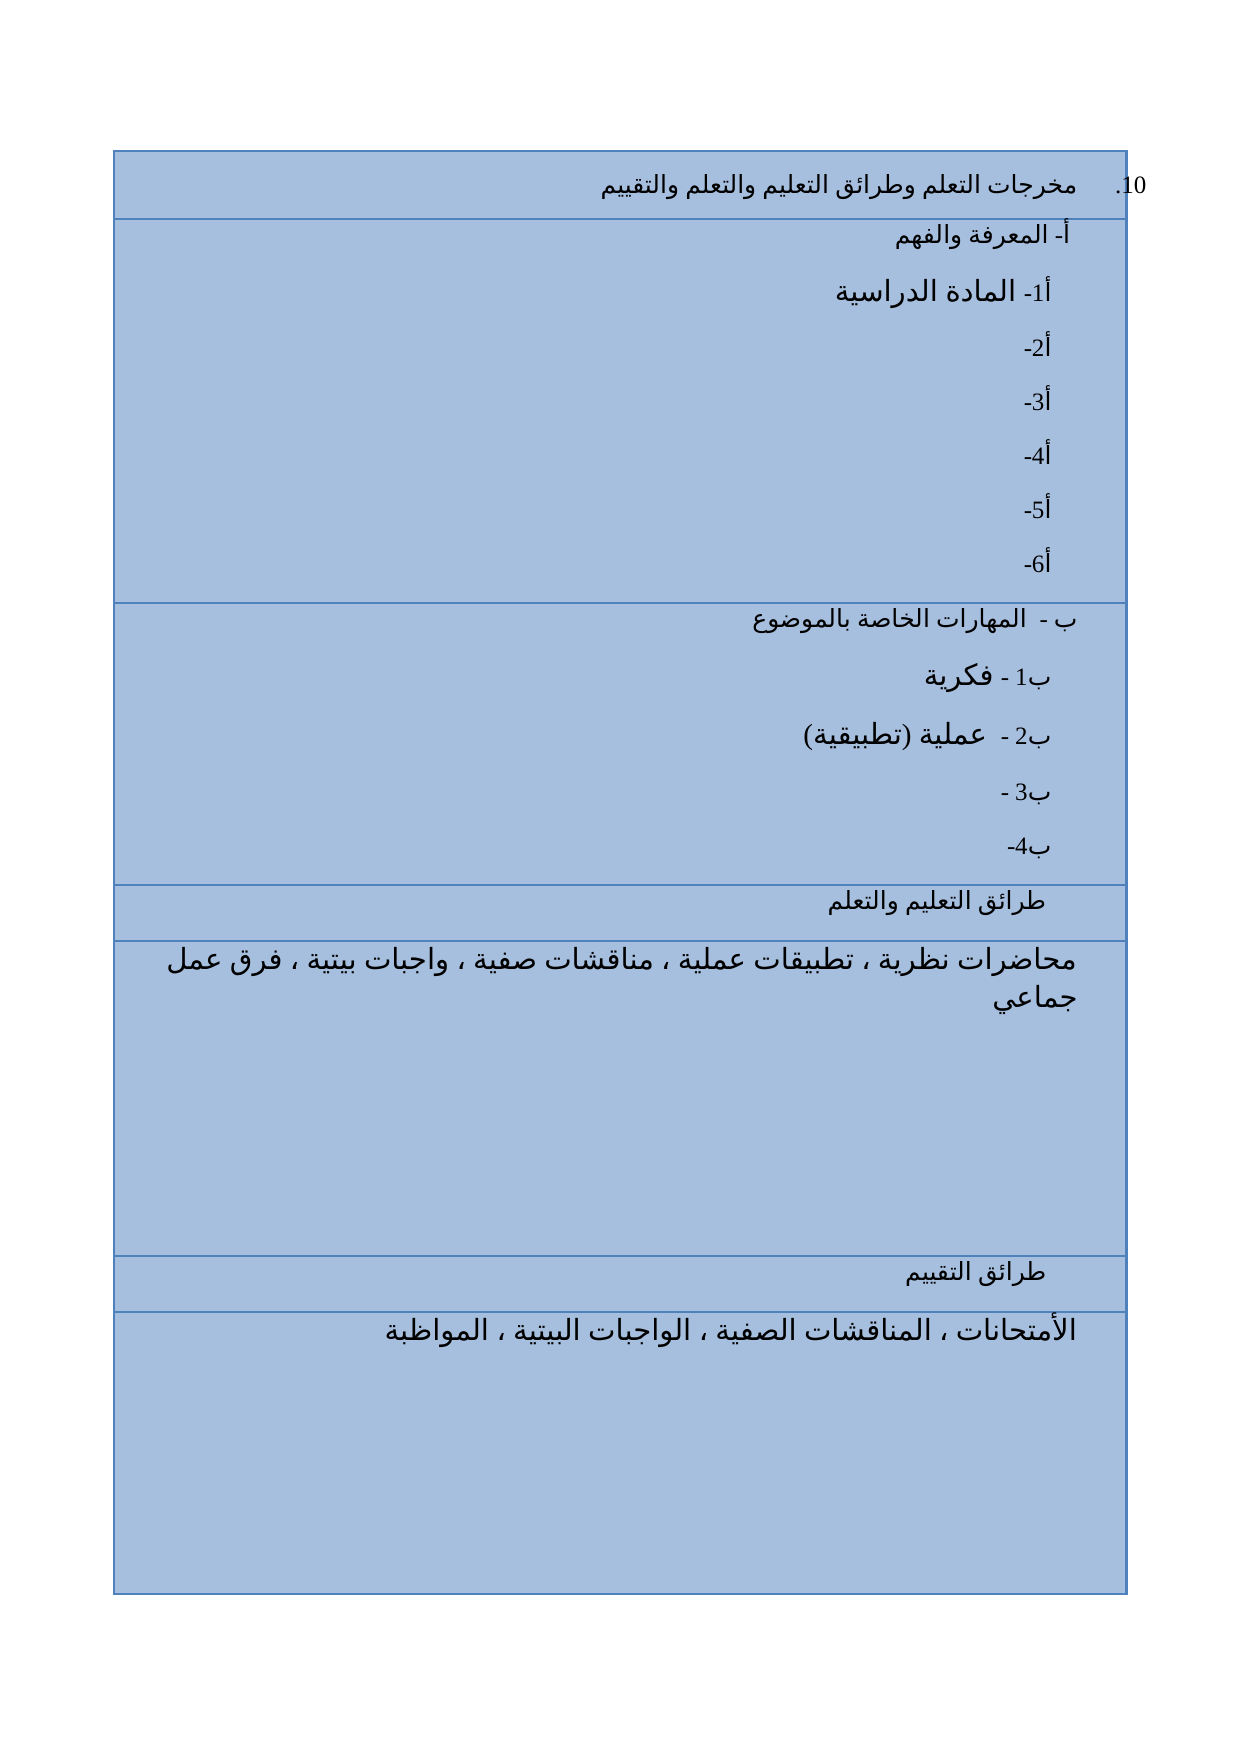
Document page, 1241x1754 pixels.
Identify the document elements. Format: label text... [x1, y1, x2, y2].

table_cell أ- المعرفة والفهم أ1- المادة الدراسية أ2- أ3- أ4- أ5- أ6- [115, 220, 1125, 602]
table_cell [115, 1313, 1125, 1593]
table_cell طرائق التقييم [115, 1257, 1125, 1311]
table_cell محاضرات نظرية ، تطبيقات عملية ، مناقشات صفية ، واجبات بيتية ، فرق عمل جماعي [115, 942, 1125, 1255]
table_cell ب - المهارات الخاصة بالموضوع ب1 - فكرية ب2 - عملية (تطبيقية) ب3 - ب4- [115, 604, 1125, 884]
table_header مخرجات التعلم وطرائق التعليم والتعلم والتقييم [115, 152, 1125, 218]
table_cell طرائق التعليم والتعلم [115, 886, 1125, 940]
